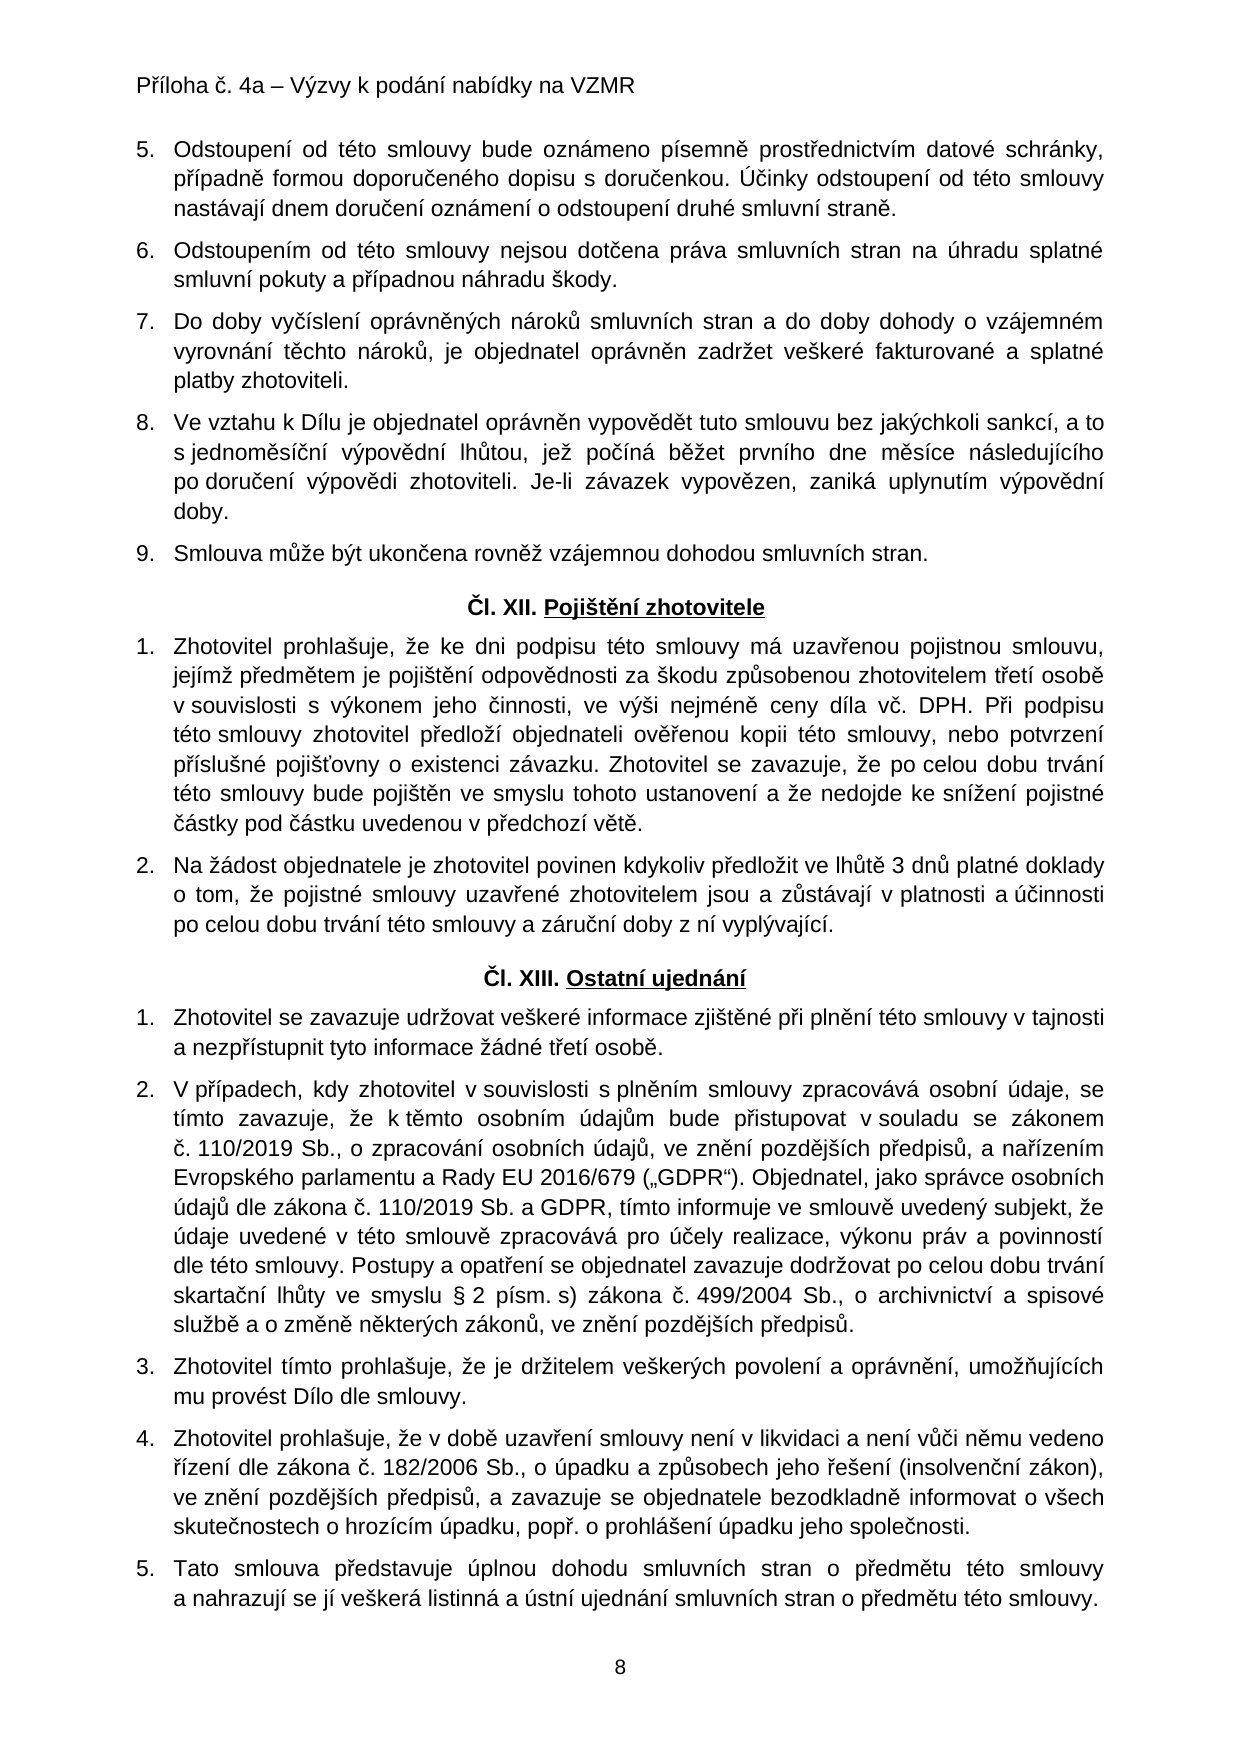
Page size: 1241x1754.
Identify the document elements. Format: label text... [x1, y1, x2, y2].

list Zhotovitel se zavazuje udržovat veškeré informace zjištěné při plnění této smlouvy v tajnosti a nezpřístupnit tyto informace žádné třetí osobě. [136, 1004, 1104, 1060]
list Do doby vyčíslení oprávněných nároků smluvních stran a do doby dohody o vzájemném vyrovnání těchto nároků, je objednatel oprávněn zadržet veškeré fakturované a splatné platby zhotoviteli. [136, 308, 1104, 393]
list Ve vztahu k Dílu je objednatel oprávněn vypovědět tuto smlouvu bez jakýchkoli sankcí, a to s jednoměsíční výpovědní lhůtou, jež počíná běžet prvního dne měsíce následujícího po doručení výpovědi zhotoviteli. Je-li závazek vypovězen, zaniká uplynutím výpovědní doby. [136, 409, 1104, 524]
list Smlouva může být ukončena rovněž vzájemnou dohodou smluvních stran. [136, 539, 1104, 566]
list V případech, kdy zhotovitel v souvislosti s plněním smlouvy zpracovává osobní údaje, se tímto zavazuje, že k těmto osobním údajům bude přistupovat v souladu se zákonem č. 110/2019 Sb., o zpracování osobních údajů, ve znění pozdějších předpisů, a nařízením Evropského parlamentu a Rady EU 2016/679 („GDPR“). Objednatel, jako správce osobních údajů dle zákona č. 110/2019 Sb. a GDPR, tímto informuje ve smlouvě uvedený subjekt, že údaje uvedené v této smlouvě zpracovává pro účely realizace, výkonu práv a povinností dle této smlouvy. Postupy a opatření se objednatel zavazuje dodržovat po celou dobu trvání skartační lhůty ve smyslu § 2 písm. s) zákona č. 499/2004 Sb., o archivnictví a spisové službě a o změně některých zákonů, ve znění pozdějších předpisů. [136, 1076, 1104, 1338]
text Ostatní ujednání [136, 965, 1104, 992]
list Zhotovitel prohlašuje, že ke dni podpisu této smlouvy má uzavřenou pojistnou smlouvu, jejímž předmětem je pojištění odpovědnosti za škodu způsobenou zhotovitelem třetí osobě v souvislosti s výkonem jeho činnosti, ve výši nejméně ceny díla vč. DPH. Při podpisu této smlouvy zhotovitel předloží objednateli ověřenou kopii této smlouvy, nebo potvrzení příslušné pojišťovny o existenci závazku. Zhotovitel se zavazuje, že po celou dobu trvání této smlouvy bude pojištěn ve smyslu tohoto ustanovení a že nedojde ke snížení pojistné částky pod částku uvedenou v předchozí větě. [136, 633, 1104, 836]
list Na žádost objednatele je zhotovitel povinen kdykoliv předložit ve lhůtě 3 dnů platné doklady o tom, že pojistné smlouvy uzavřené zhotovitelem jsou a zůstávají v platnosti a účinnosti po celou dobu trvání této smlouvy a záruční doby z ní vyplývající. [136, 852, 1104, 937]
list Zhotovitel tímto prohlašuje, že je držitelem veškerých povolení a oprávnění, umožňujících mu provést Dílo dle smlouvy. [136, 1353, 1104, 1409]
list Zhotovitel prohlašuje, že v době uzavření smlouvy není v likvidaci a není vůči němu vedeno řízení dle zákona č. 182/2006 Sb., o úpadku a způsobech jeho řešení (insolvenční zákon), ve znění pozdějších předpisů, a zavazuje se objednatele bezodkladně informovat o všech skutečnostech o hrozícím úpadku, popř. o prohlášení úpadku jeho společnosti. [136, 1425, 1104, 1539]
text Pojištění zhotovitele [136, 594, 1104, 620]
list Tato smlouva představuje úplnou dohodu smluvních stran o předmětu této smlouvy a nahrazují se jí veškerá listinná a ústní ujednání smluvních stran o předmětu této smlouvy. [136, 1555, 1104, 1611]
list Odstoupením od této smlouvy nejsou dotčena práva smluvních stran na úhradu splatné smluvní pokuty a případnou náhradu škody. [136, 237, 1104, 293]
list Odstoupení od této smlouvy bude oznámeno písemně prostřednictvím datové schránky, případně formou doporučeného dopisu s doručenkou. Účinky odstoupení od této smlouvy nastávají dnem doručení oznámení o odstoupení druhé smluvní straně. [136, 136, 1104, 221]
